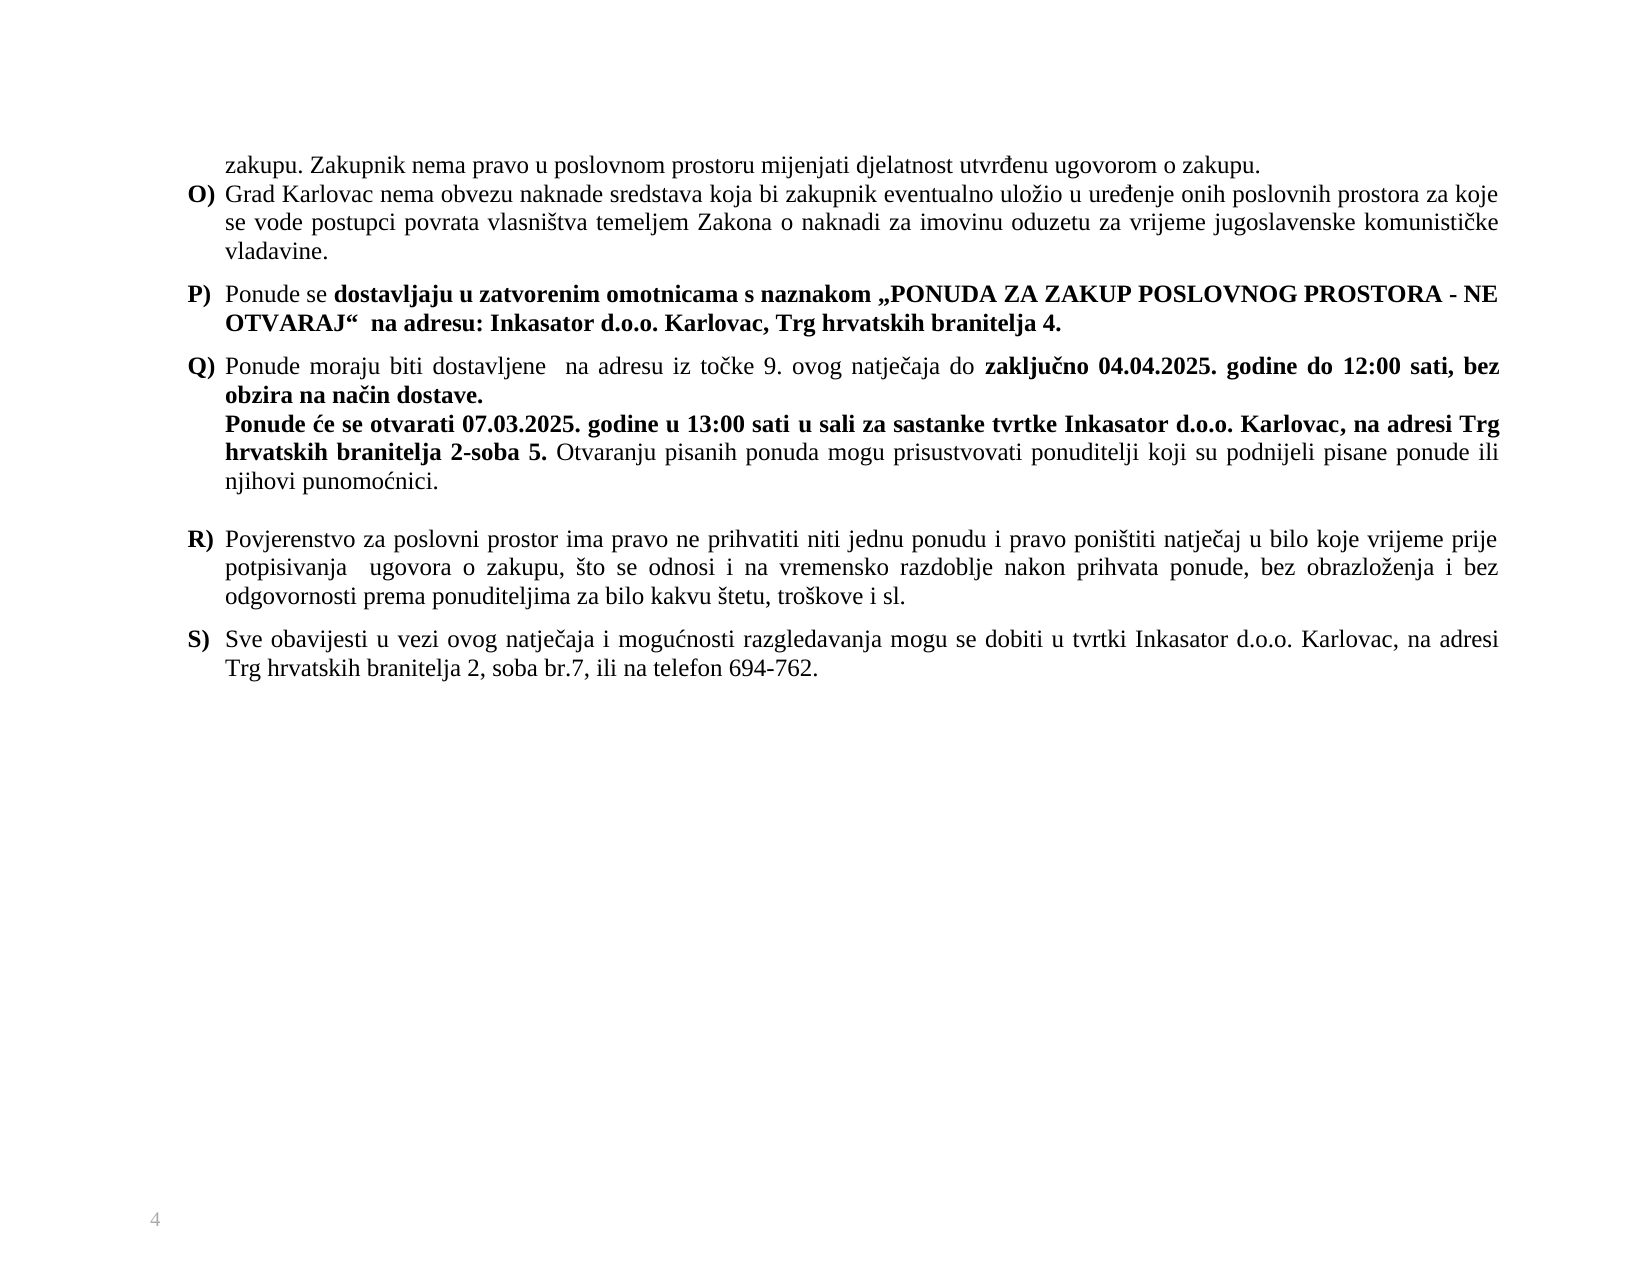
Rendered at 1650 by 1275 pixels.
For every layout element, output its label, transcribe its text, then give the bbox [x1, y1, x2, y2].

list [187, 150, 1500, 179]
list Ponude će se otvarati 07.03.2025. godine u 13:00 sati u sali za sastanke tvrtke Inkasator d.o.o. Karlovac, na adresi Trg hrvatskih branitelja 2-soba 5. Otvaranju pisanih ponuda mogu prisustvovati ponuditelji koji su podnijeli pisane ponude ili njihovi punomoćnici. [225, 409, 1500, 495]
list Ponude se dostavljaju u zatvorenim omotnicama s naznakom „PONUDA ZA ZAKUP POSLOVNOG PROSTORA - NE OTVARAJ“ na adresu: Inkasator d.o.o. Karlovac, Trg hrvatskih branitelja 4. [187, 279, 1500, 337]
list Ponude moraju biti dostavljene na adresu iz točke 9. ovog natječaja do zaključno 04.04.2025. godine do 12:00 sati, bez obzira na način dostave. [187, 351, 1500, 409]
list Sve obavijesti u vezi ovog natječaja i mogućnosti razgledavanja mogu se dobiti u tvrtki Inkasator d.o.o. Karlovac, na adresi Trg hrvatskih branitelja 2, soba br.7, ili na telefon 694-762. [187, 624, 1500, 682]
list Grad Karlovac nema obvezu naknade sredstava koja bi zakupnik eventualno uložio u uređenje onih poslovnih prostora za koje se vode postupci povrata vlasništva temeljem Zakona o naknadi za imovinu oduzetu za vrijeme jugoslavenske komunističke vladavine. [187, 179, 1500, 265]
list Povjerenstvo za poslovni prostor ima pravo ne prihvatiti niti jednu ponudu i pravo poništiti natječaj u bilo koje vrijeme prije potpisivanja ugovora o zakupu, što se odnosi i na vremensko razdoblje nakon prihvata ponude, bez obrazloženja i bez odgovornosti prema ponuditeljima za bilo kakvu štetu, troškove i sl. [187, 524, 1500, 610]
